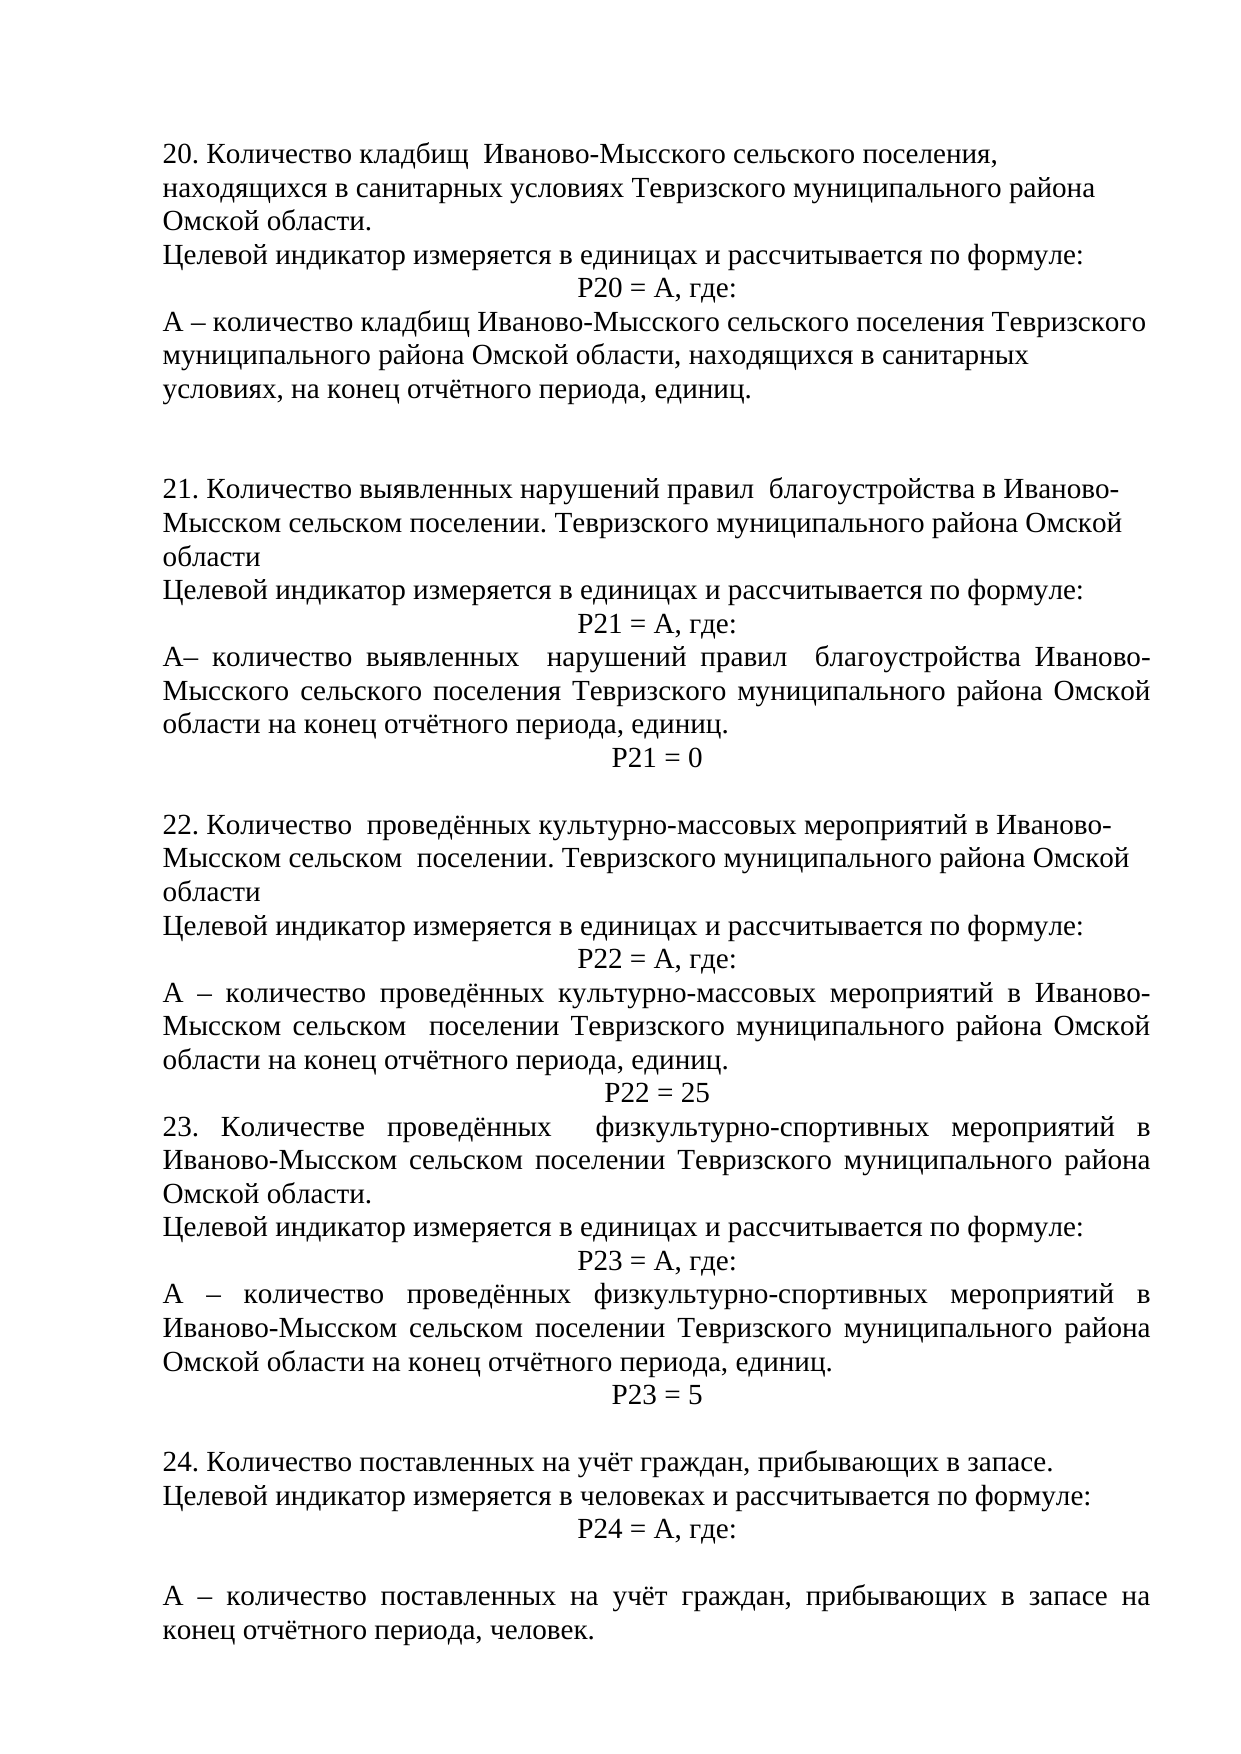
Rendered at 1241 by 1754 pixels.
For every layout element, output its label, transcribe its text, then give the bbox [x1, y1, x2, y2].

text 24. Количество поставленных на учёт граждан, прибывающих в запасе. [162, 1444, 1152, 1478]
text А– количество выявленных нарушений правил благоустройства Иваново-Мысского сельского поселения Тевризского муниципального района Омской области на конец отчётного периода, единиц. [162, 639, 1152, 740]
text А – количество поставленных на учёт граждан, прибывающих в запасе на конец отчётного периода, человек. [162, 1578, 1152, 1646]
text 23. Количестве проведённых физкультурно-спортивных мероприятий в Иваново-Мысском сельском поселении Тевризского муниципального района Омской области. [162, 1109, 1152, 1209]
text 22. Количество проведённых культурно-массовых мероприятий в Иваново-Мысском сельском поселении. Тевризского муниципального района Омской области [162, 807, 1152, 908]
text Р23 = 5 [162, 1377, 1152, 1411]
text 20. Количество кладбищ Иваново-Мысского сельского поселения, находящихся в санитарных условиях Тевризского муниципального района Омской области. [162, 136, 1152, 237]
text А – количество кладбищ Иваново-Мысского сельского поселения Тевризского муниципального района Омской области, находящихся в санитарных условиях, на конец отчётного периода, единиц. [162, 304, 1152, 404]
text Целевой индикатор измеряется в единицах и рассчитывается по формуле: [162, 1209, 1152, 1243]
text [162, 1478, 1152, 1511]
text Целевой индикатор измеряется в единицах и рассчитывается по формуле: [162, 237, 1152, 270]
text Р21 = 0 [162, 740, 1152, 773]
text Р23 = А, где: [162, 1243, 1152, 1277]
text 21. Количество выявленных нарушений правил благоустройства в Иваново-Мысском сельском поселении. Тевризского муниципального района Омской области [162, 472, 1152, 572]
text Р20 = А, где: [162, 270, 1152, 304]
text А – количество проведённых культурно-массовых мероприятий в Иваново-Мысском сельском поселении Тевризского муниципального района Омской области на конец отчётного периода, единиц. [162, 975, 1152, 1075]
text Р24 = А, где: [162, 1511, 1152, 1545]
text Р22 = А, где: [162, 941, 1152, 975]
text Р22 = 25 [162, 1075, 1152, 1109]
text Р21 = А, где: [162, 606, 1152, 639]
text А – количество проведённых физкультурно-спортивных мероприятий в Иваново-Мысском сельском поселении Тевризского муниципального района Омской области на конец отчётного периода, единиц. [162, 1277, 1152, 1377]
text Целевой индикатор измеряется в единицах и рассчитывается по формуле: [162, 572, 1152, 606]
text Целевой индикатор измеряется в единицах и рассчитывается по формуле: [162, 908, 1152, 941]
